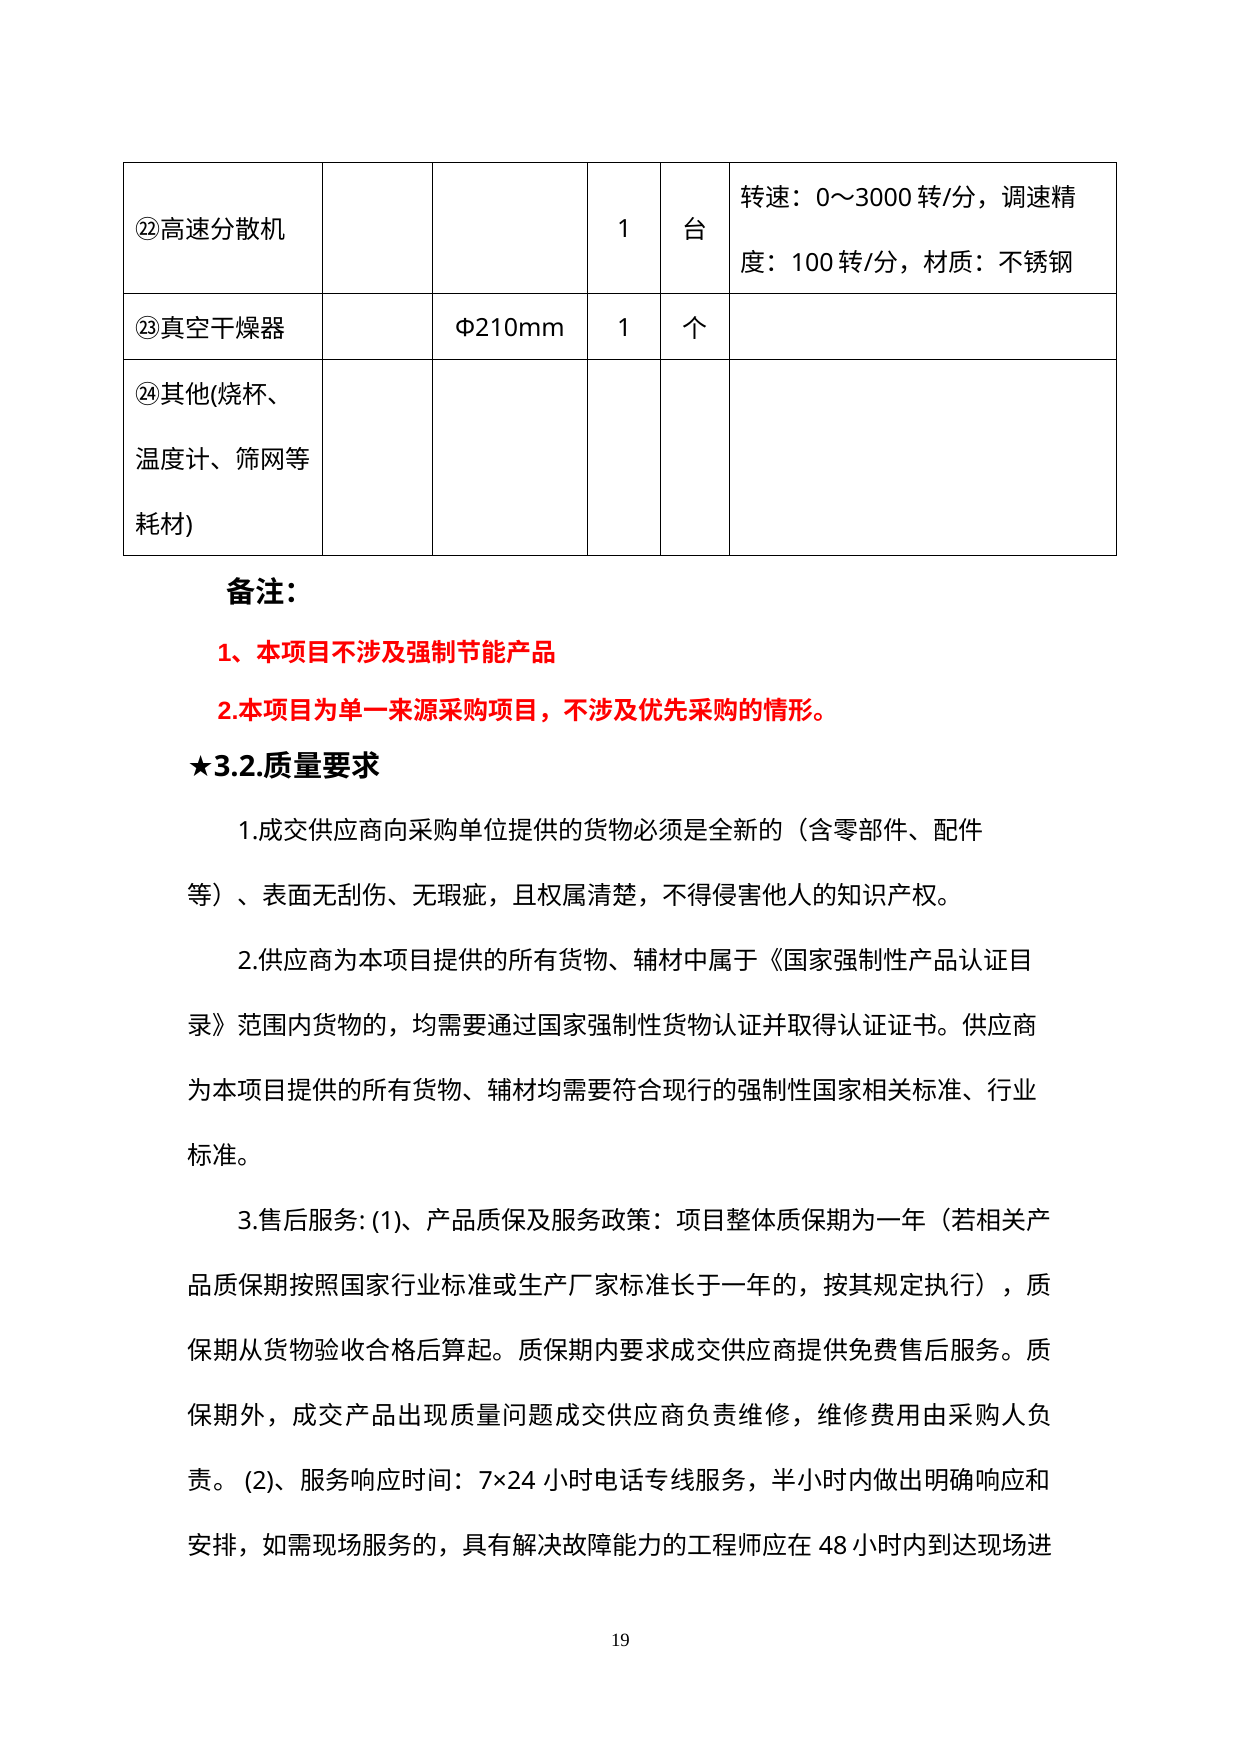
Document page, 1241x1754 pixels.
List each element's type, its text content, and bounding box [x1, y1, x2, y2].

table_cell [323, 163, 432, 293]
table_cell [323, 294, 432, 359]
table_cell [433, 163, 587, 293]
table_cell Φ210mm [433, 294, 587, 359]
text 2.本项目为单一来源采购项目，不涉及优先采购的情形。 [167, 673, 1053, 731]
text 1、本项目不涉及强制节能产品 [167, 614, 1053, 673]
list 1.成交供应商向采购单位提供的货物必须是全新的（含零部件、配件等）、表面无刮伤、无瑕疵，且权属清楚，不得侵害他人的知识产权。 [187, 796, 1053, 926]
table_cell 台 [661, 163, 729, 293]
table_cell 1 [588, 294, 660, 359]
table_cell [730, 294, 1116, 359]
text 备注： [167, 556, 1053, 614]
text ★3.2.质量要求 [187, 731, 1053, 796]
table_cell ㉔其他(烧杯、温度计、筛网等耗材) [124, 360, 322, 555]
table_cell [323, 360, 432, 555]
table_cell ㉓真空干燥器 [124, 294, 322, 359]
table_cell 个 [661, 294, 729, 359]
table_cell [661, 360, 729, 555]
table_cell 转速：0～3000转/分，调速精度：100转/分，材质：不锈钢 [730, 163, 1116, 293]
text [187, 1186, 1053, 1576]
table_cell 1 [588, 163, 660, 293]
table_cell ㉒高速分散机 [124, 163, 322, 293]
table_cell [730, 360, 1116, 555]
table_cell [433, 360, 587, 555]
table_cell [588, 360, 660, 555]
list 2.供应商为本项目提供的所有货物、辅材中属于《国家强制性产品认证目录》范围内货物的，均需要通过国家强制性货物认证并取得认证证书。供应商为本项目提供的所有货物、辅材均需要符合现行的强制性国家相关标准、行业标准。 [187, 926, 1053, 1186]
